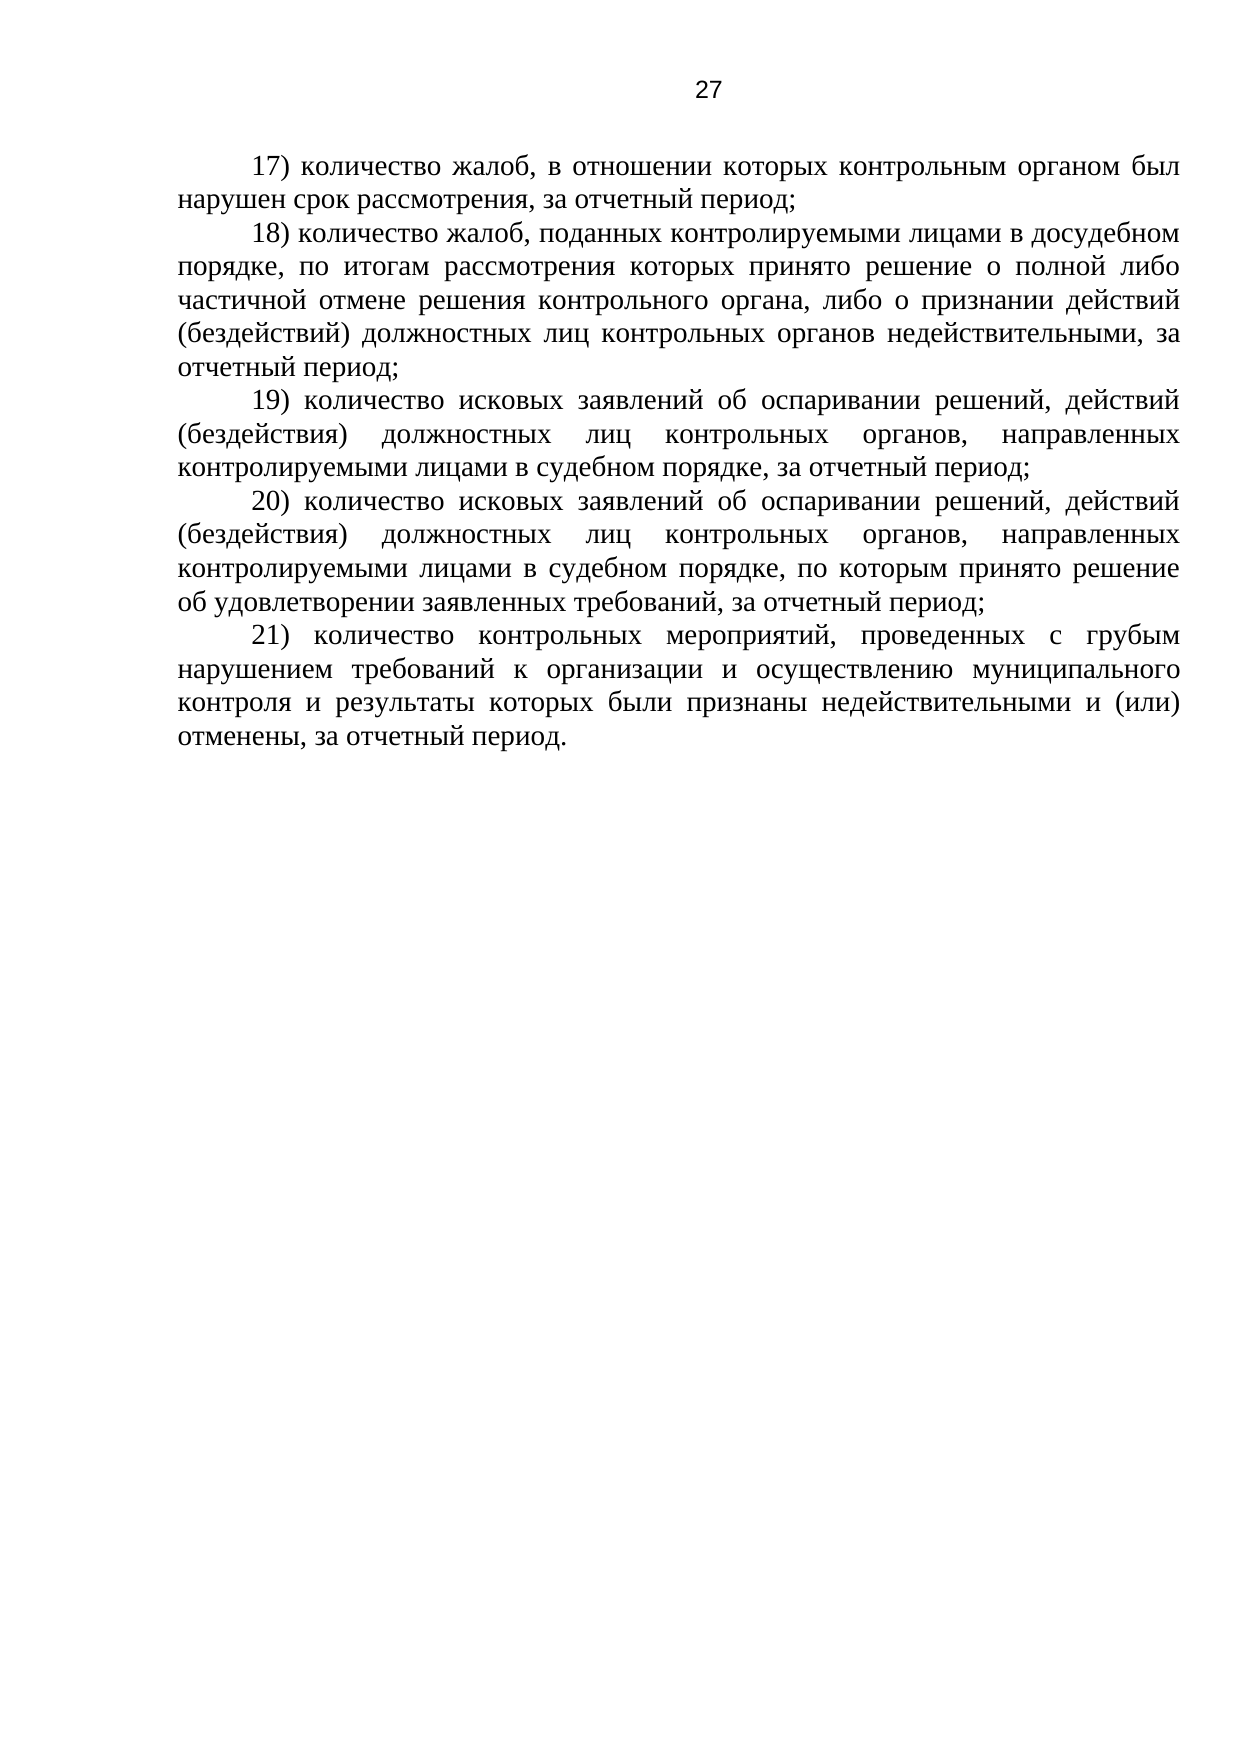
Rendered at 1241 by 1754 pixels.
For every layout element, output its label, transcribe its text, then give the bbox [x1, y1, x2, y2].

text 21) количество контрольных мероприятий, проведенных с грубым нарушением требований к организации и осуществлению муниципального контроля и результаты которых были признаны недействительными и (или) отменены, за отчетный период. [177, 617, 1181, 751]
text 18) количество жалоб, поданных контролируемыми лицами в досудебном порядке, по итогам рассмотрения которых принято решение о полной либо частичной отмене решения контрольного органа, либо о признании действий (бездействий) должностных лиц контрольных органов недействительными, за отчетный период; [177, 215, 1181, 382]
text 20) количество исковых заявлений об оспаривании решений, действий (бездействия) должностных лиц контрольных органов, направленных контролируемыми лицами в судебном порядке, по которым принято решение об удовлетворении заявленных требований, за отчетный период; [177, 483, 1181, 617]
text 17) количество жалоб, в отношении которых контрольным органом был нарушен срок рассмотрения, за отчетный период; [177, 148, 1181, 215]
text 19) количество исковых заявлений об оспаривании решений, действий (бездействия) должностных лиц контрольных органов, направленных контролируемыми лицами в судебном порядке, за отчетный период; [177, 382, 1181, 483]
